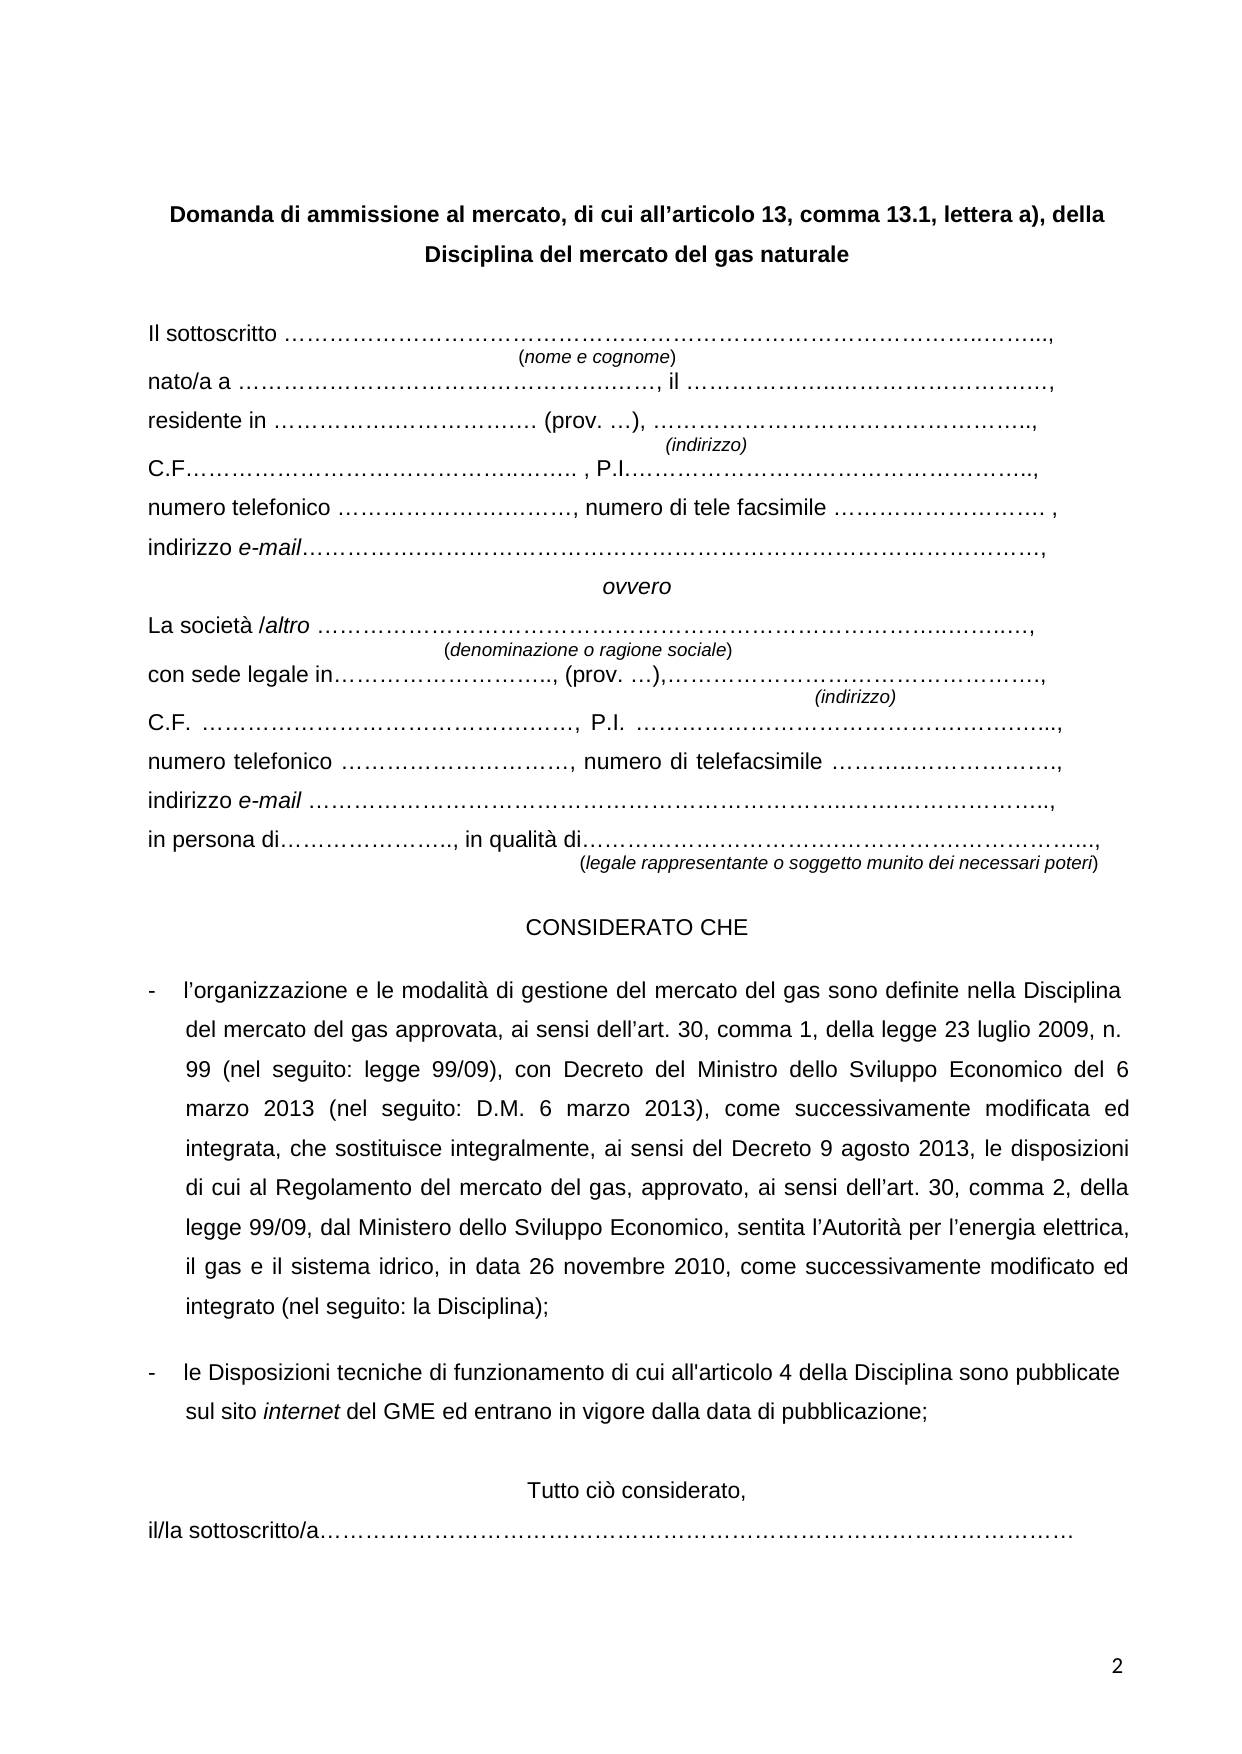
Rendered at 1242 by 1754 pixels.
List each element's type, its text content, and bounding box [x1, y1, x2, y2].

text Disciplina del mercato del gas naturale [419, 241, 854, 267]
text - l’organizzazione e le modalità di gestione del mercato del gas sono definite nella Disciplina del mercato del gas approvata, ai sensi dell’art. 30, comma 1, della legge 23 luglio 2009, n. [148, 977, 1129, 1043]
text con sede legale in……………………….., (prov. …),…………………………………………., [148, 661, 1137, 687]
text ovvero [597, 573, 677, 599]
text (denominazione o ragione sociale) [439, 639, 737, 661]
text La società /altro ………………………………………………………………………..……..…, [148, 612, 1137, 639]
text CONSIDERATO CHE [520, 914, 754, 940]
text Il sottoscritto ………………………………………………………………………………..……..., [148, 320, 1137, 346]
text residente in …………….…………….… (prov. …), ………………………………………….., [148, 407, 1137, 434]
text in persona di………………….., in qualità di…………………………….…………….……………..., [148, 826, 1137, 853]
text nato/a a ………………………………………….……, il ………………..…………………….…, [148, 368, 1137, 394]
text il/la sottoscritto/a……………………………………………………………………………………… [148, 1517, 1137, 1543]
text (indirizzo) [660, 434, 753, 455]
text C.F. …………………………………….……, P.I. …………………………………….…….…..., numero telefonico …………………………, numero di telefacsimile ………..………………., indirizzo e-mail ……………………………………………………………..…….……………….., [148, 708, 1063, 813]
text Tutto ciò considerato, [521, 1477, 752, 1503]
text (legale rappresentante o soggetto munito dei necessari poteri) [579, 853, 1137, 874]
text Domanda di ammissione al mercato, di cui all’articolo 13, comma 13.1, lettera a), della [164, 201, 1109, 227]
text - le Disposizioni tecniche di funzionamento di cui all'articolo 4 della Disciplina sono pubblicate sul sito internet del GME ed entrano in vigore dalla data di pubblicazione; [148, 1359, 1129, 1424]
text (nome e cognome) [513, 346, 681, 368]
text 99 (nel seguito: legge 99/09), con Decreto del Ministro dello Sviluppo Economico del 6 marzo 2013 (nel seguito: D.M. 6 marzo 2013), come successivamente modificata ed integrata, che sostituisce integralmente, ai sensi del Decreto 9 agosto 2013, le disposizioni di cui al Regolamento del mercato del gas, approvato, ai sensi dell’art. 30, comma 2, della legge 99/09, dal Ministero dello Sviluppo Economico, sentita l’Autorità per l’energia elettrica, il gas e il sistema idrico, in data 26 novembre 2010, come successivamente modificato ed integrato (nel seguito: la Disciplina); [185, 1056, 1130, 1319]
text (indirizzo) [135, 687, 896, 708]
text C.F……………………………………..…….. , P.I.…………………………………………….., numero telefonico ………………….………, numero di tele facsimile ………………………. , indirizzo e-mail…………….………………………………………………………………………, [148, 455, 1064, 560]
